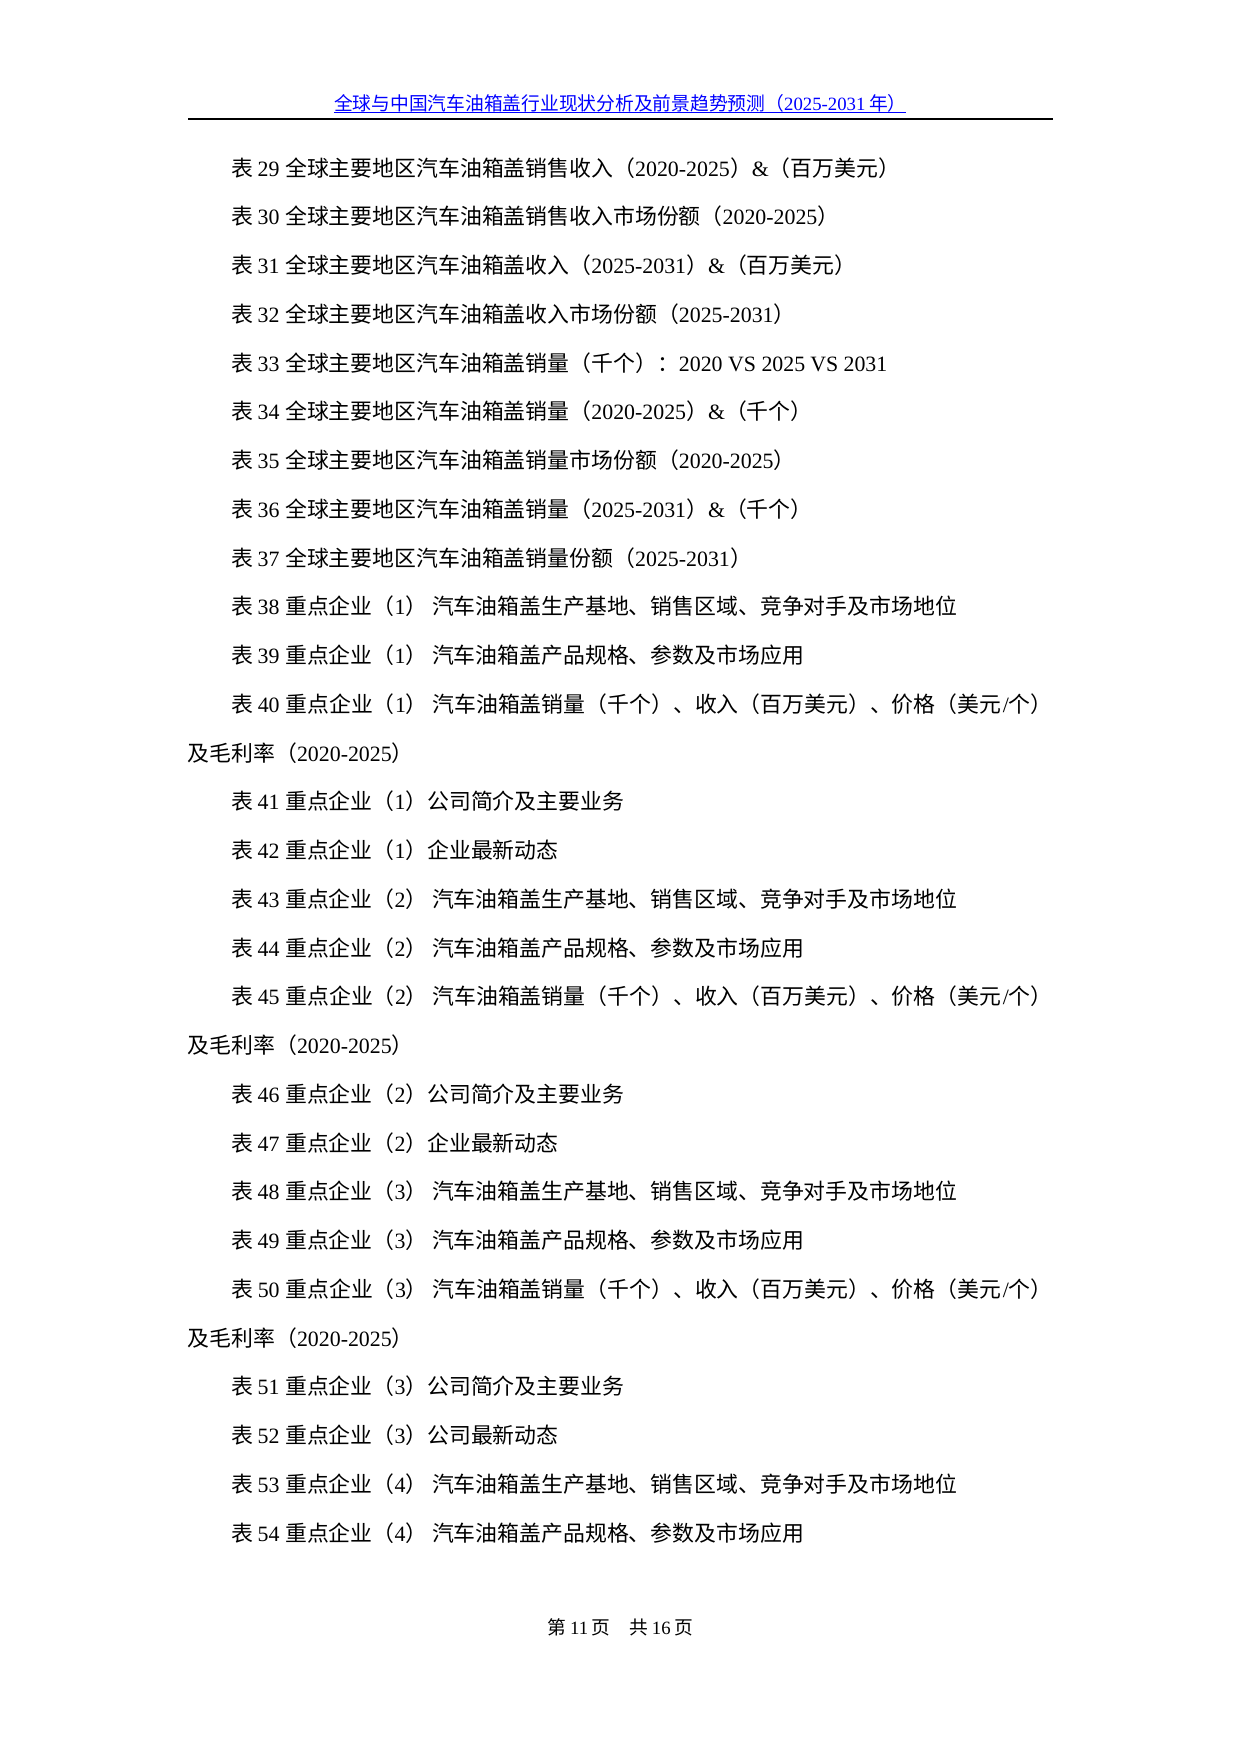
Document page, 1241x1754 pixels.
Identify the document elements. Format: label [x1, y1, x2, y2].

text [187, 150, 1053, 1548]
